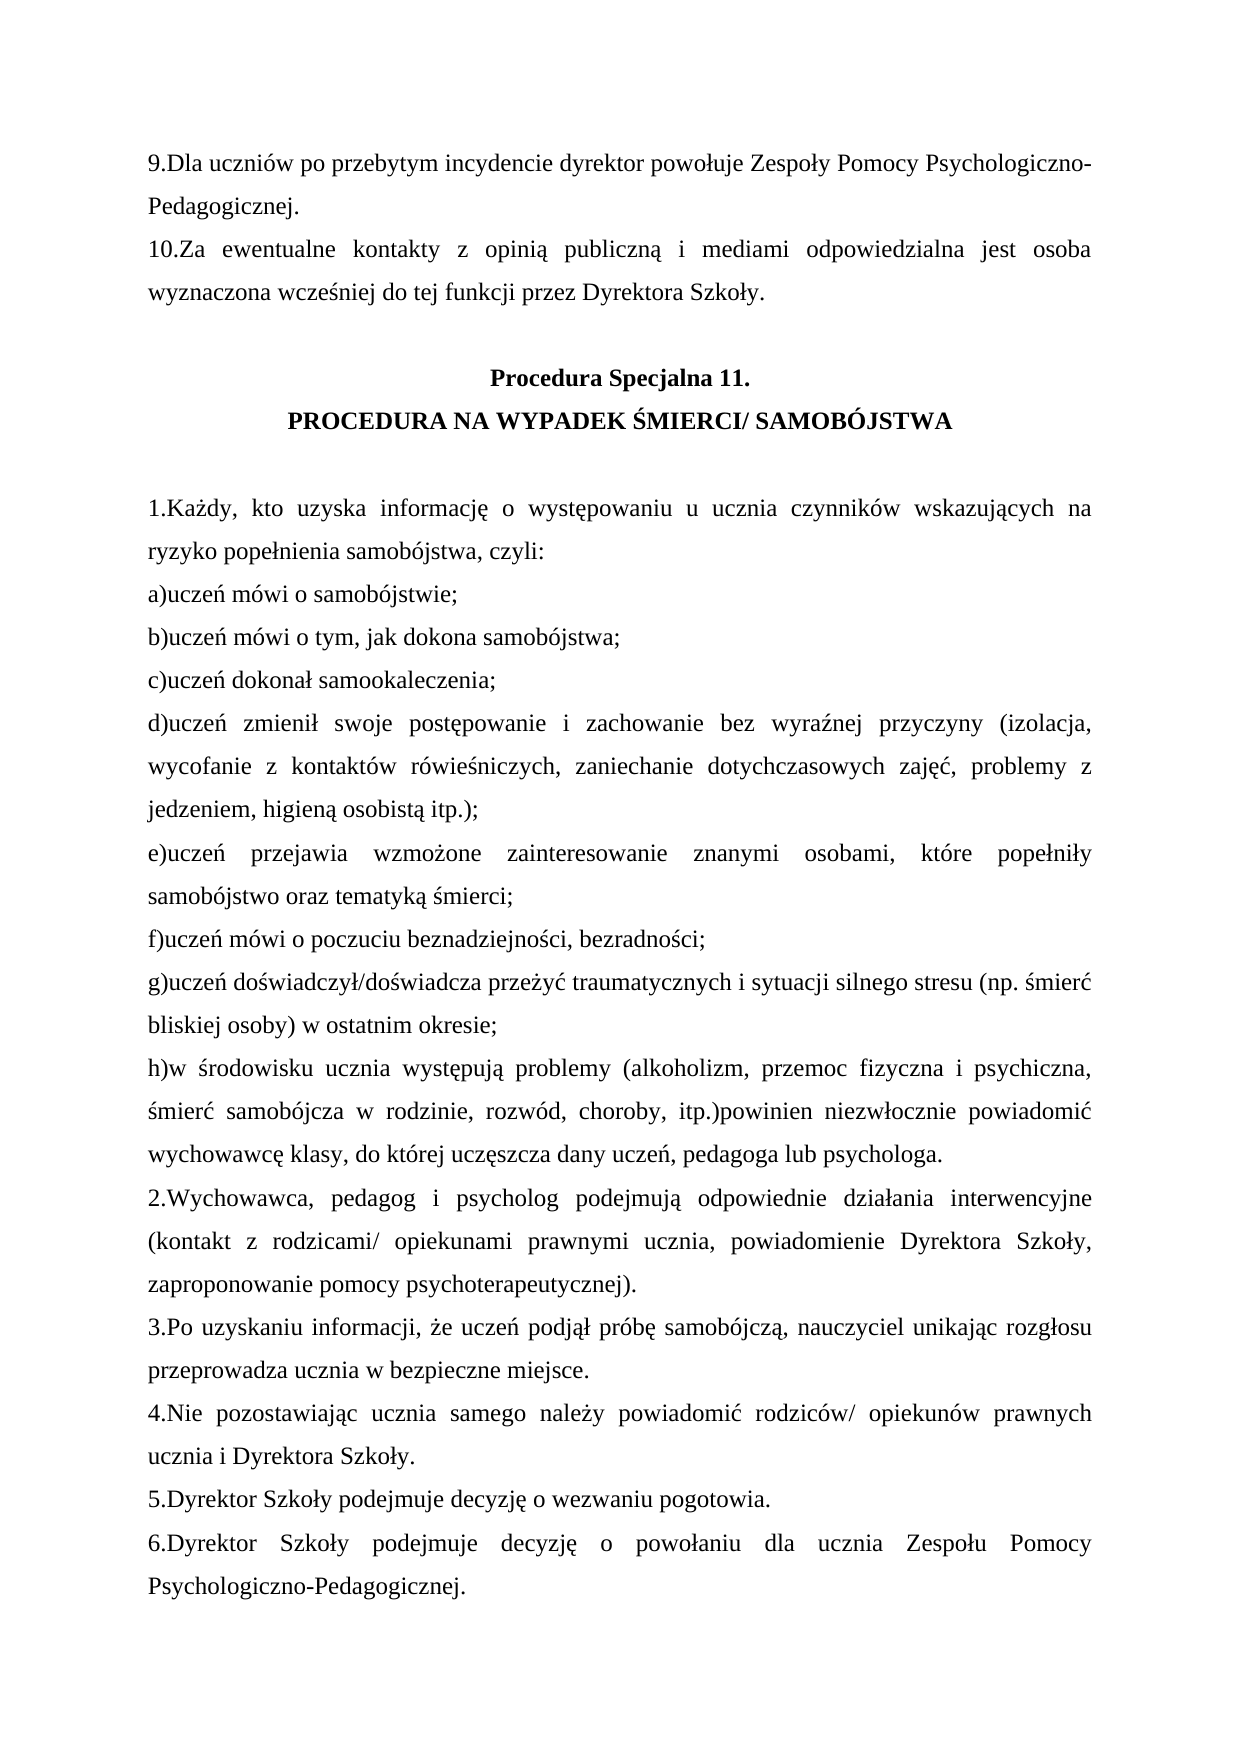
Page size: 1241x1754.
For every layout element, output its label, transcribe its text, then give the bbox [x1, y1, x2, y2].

text 2.Wychowawca, pedagog i psycholog podejmują odpowiednie działania interwencyjne (kontakt z rodzicami/ opiekunami prawnymi ucznia, powiadomienie Dyrektora Szkoły, zaproponowanie pomocy psychoterapeutycznej). [148, 1183, 1093, 1298]
text Procedura Specjalna 11. [148, 363, 1093, 392]
text f)uczeń mówi o poczuciu beznadziejności, bezradności; [148, 924, 1093, 953]
text d)uczeń zmienił swoje postępowanie i zachowanie bez wyraźnej przyczyny (izolacja, wycofanie z kontaktów rówieśniczych, zaniechanie dotychczasowych zajęć, problemy z jedzeniem, higieną osobistą itp.); [148, 708, 1093, 823]
text a)uczeń mówi o samobójstwie; [148, 579, 1093, 608]
text h)w środowisku ucznia występują problemy (alkoholizm, przemoc fizyczna i psychiczna, śmierć samobójcza w rodzinie, rozwód, choroby, itp.)powinien niezwłocznie powiadomić wychowawcę klasy, do której uczęszcza dany uczeń, pedagoga lub psychologa. [148, 1053, 1093, 1168]
text 1.Każdy, kto uzyska informację o występowaniu u ucznia czynników wskazujących na ryzyko popełnienia samobójstwa, czyli: [148, 493, 1093, 564]
text 10.Za ewentualne kontakty z opinią publiczną i mediami odpowiedzialna jest osoba wyznaczona wcześniej do tej funkcji przez Dyrektora Szkoły. [148, 234, 1093, 306]
text e)uczeń przejawia wzmożone zainteresowanie znanymi osobami, które popełniły samobójstwo oraz tematyką śmierci; [148, 838, 1093, 909]
text 3.Po uzyskaniu informacji, że uczeń podjął próbę samobójczą, nauczyciel unikając rozgłosu przeprowadza ucznia w bezpieczne miejsce. [148, 1312, 1093, 1384]
text g)uczeń doświadczył/doświadcza przeżyć traumatycznych i sytuacji silnego stresu (np. śmierć bliskiej osoby) w ostatnim okresie; [148, 967, 1093, 1039]
text PROCEDURA NA WYPADEK ŚMIERCI/ SAMOBÓJSTWA [148, 406, 1093, 435]
text 4.Nie pozostawiając ucznia samego należy powiadomić rodziców/ opiekunów prawnych ucznia i Dyrektora Szkoły. [148, 1398, 1093, 1470]
text 5.Dyrektor Szkoły podejmuje decyzję o wezwaniu pogotowia. [148, 1484, 1093, 1513]
text c)uczeń dokonał samookaleczenia; [148, 665, 1093, 694]
text 9.Dla uczniów po przebytym incydencie dyrektor powołuje Zespoły Pomocy Psychologiczno-Pedagogicznej. [148, 148, 1093, 219]
text b)uczeń mówi o tym, jak dokona samobójstwa; [148, 622, 1093, 651]
text 6.Dyrektor Szkoły podejmuje decyzję o powołaniu dla ucznia Zespołu Pomocy Psychologiczno-Pedagogicznej. [148, 1528, 1093, 1599]
